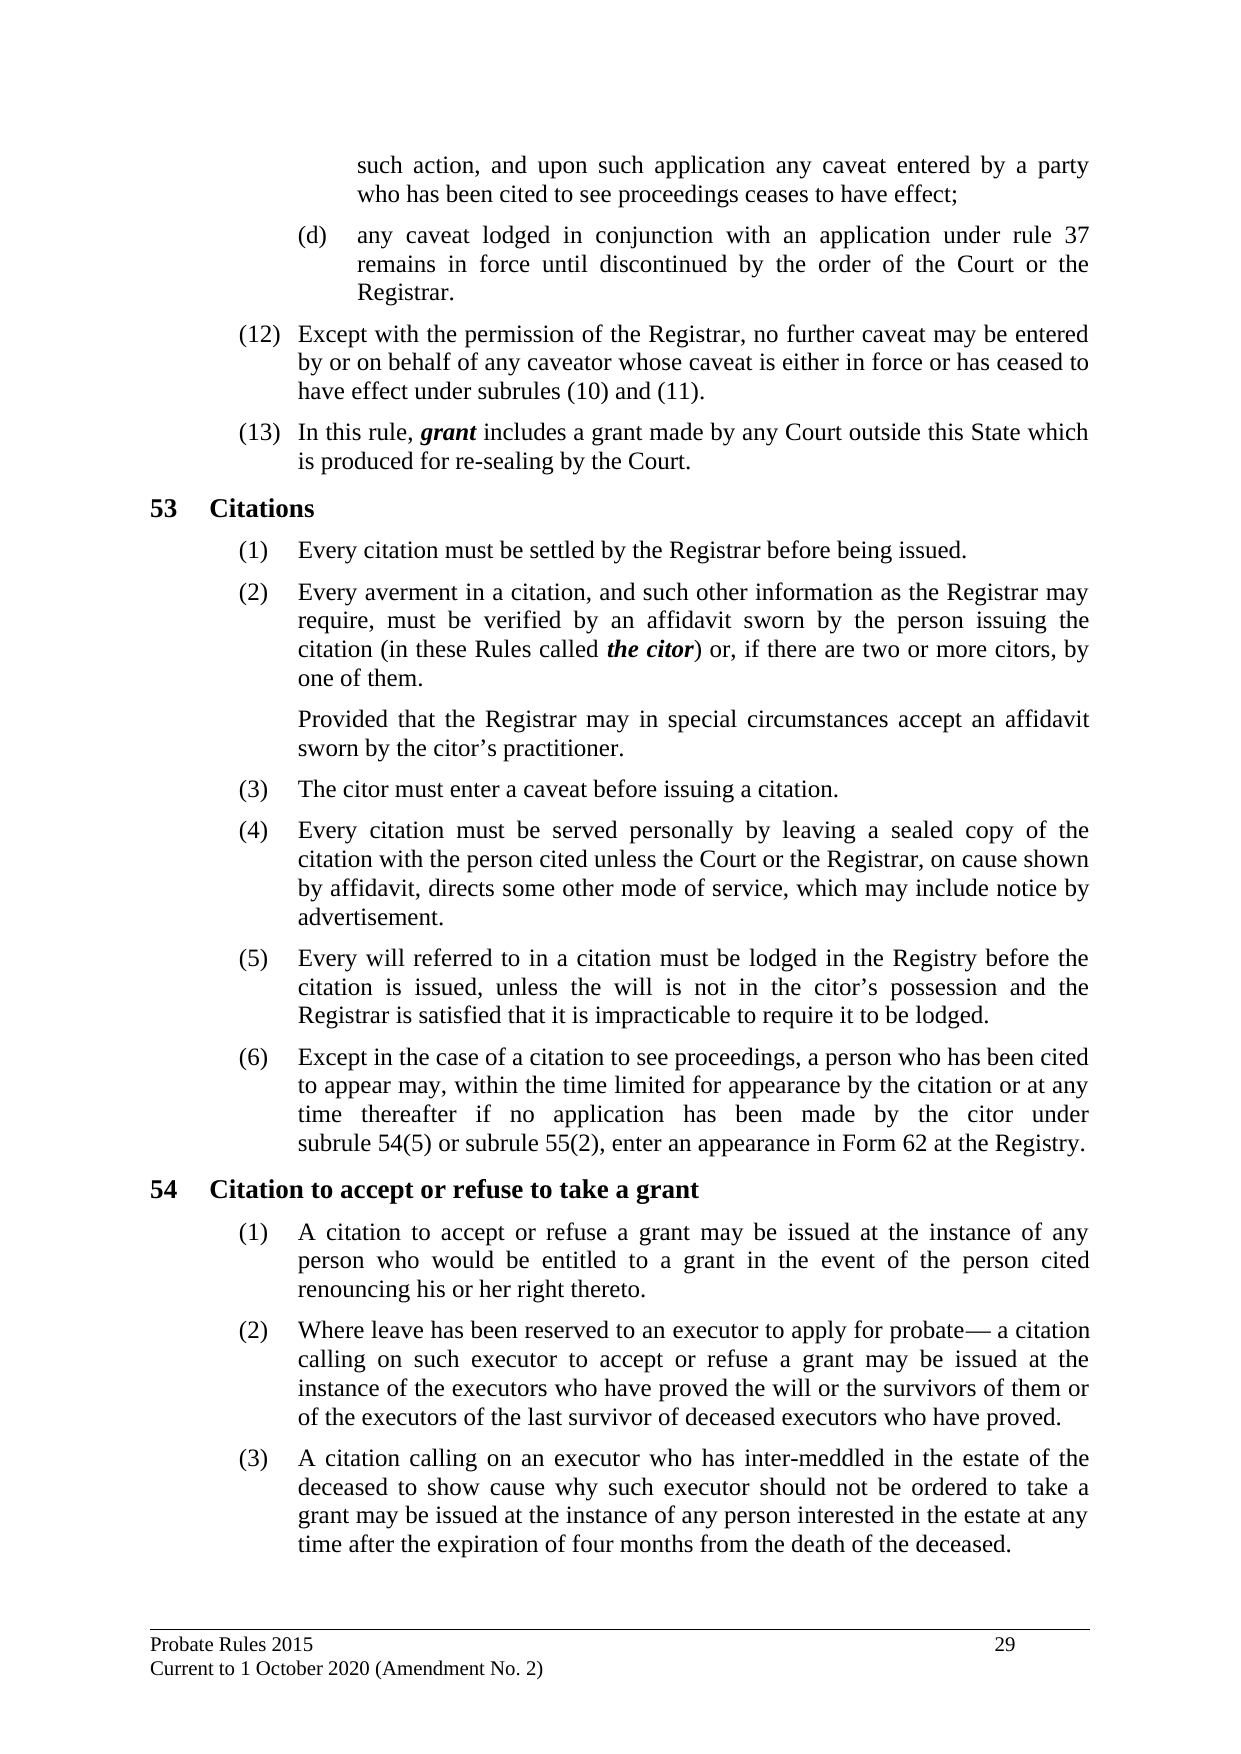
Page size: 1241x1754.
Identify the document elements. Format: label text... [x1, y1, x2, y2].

text Provided that the Registrar may in special circumstances accept an affidavit sworn by the citor’s practitioner. [298, 704, 1090, 762]
text (3) The citor must enter a caveat before issuing a citation. [239, 774, 1090, 803]
text (13) In this rule, grant includes a grant made by any Court outside this State which is produced for re-sealing by the Court. [239, 417, 1090, 475]
text (4) Every citation must be served personally by leaving a sealed copy of the citation with the person cited unless the Court or the Registrar, on cause shown by affidavit, directs some other mode of service, which may include notice by advertisement. [239, 815, 1090, 930]
text (5) Every will referred to in a citation must be lodged in the Registry before the citation is issued, unless the will is not in the citor’s possession and the Registrar is satisfied that it is impracticable to require it to be lodged. [239, 943, 1090, 1029]
text (1) Every citation must be settled by the Registrar before being issued. [239, 535, 1090, 564]
text (3) A citation calling on an executor who has inter-meddled in the estate of the deceased to show cause why such executor should not be ordered to take a grant may be issued at the instance of any person interested in the estate at any time after the expiration of four months from the death of the deceased. [239, 1443, 1090, 1558]
text 53 Citations [150, 492, 1090, 523]
text 54 Citation to accept or refuse to take a grant [150, 1173, 1090, 1204]
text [298, 150, 1090, 207]
text (12) Except with the permission of the Registrar, no further caveat may be entered by or on behalf of any caveator whose caveat is either in force or has ceased to have effect under subrules (10) and (11). [239, 319, 1090, 405]
text (1) A citation to accept or refuse a grant may be issued at the instance of any person who would be entitled to a grant in the event of the person cited renouncing his or her right thereto. [239, 1217, 1090, 1303]
text (2) Where leave has been reserved to an executor to apply for probate— a citation calling on such executor to accept or refuse a grant may be issued at the instance of the executors who have proved the will or the survivors of them or of the executors of the last survivor of deceased executors who have proved. [239, 1316, 1090, 1431]
text (2) Every averment in a citation, and such other information as the Registrar may require, must be verified by an affidavit sworn by the person issuing the citation (in these Rules called the citor) or, if there are two or more citors, by one of them. [239, 577, 1090, 692]
text (6) Except in the case of a citation to see proceedings, a person who has been cited to appear may, within the time limited for appearance by the citation or at any time thereafter if no application has been made by the citor under subrule 54(5) or subrule 55(2), enter an appearance in Form 62 at the Registry. [239, 1042, 1090, 1157]
text (d) any caveat lodged in conjunction with an application under rule 37 remains in force until discontinued by the order of the Court or the Registrar. [298, 220, 1090, 306]
